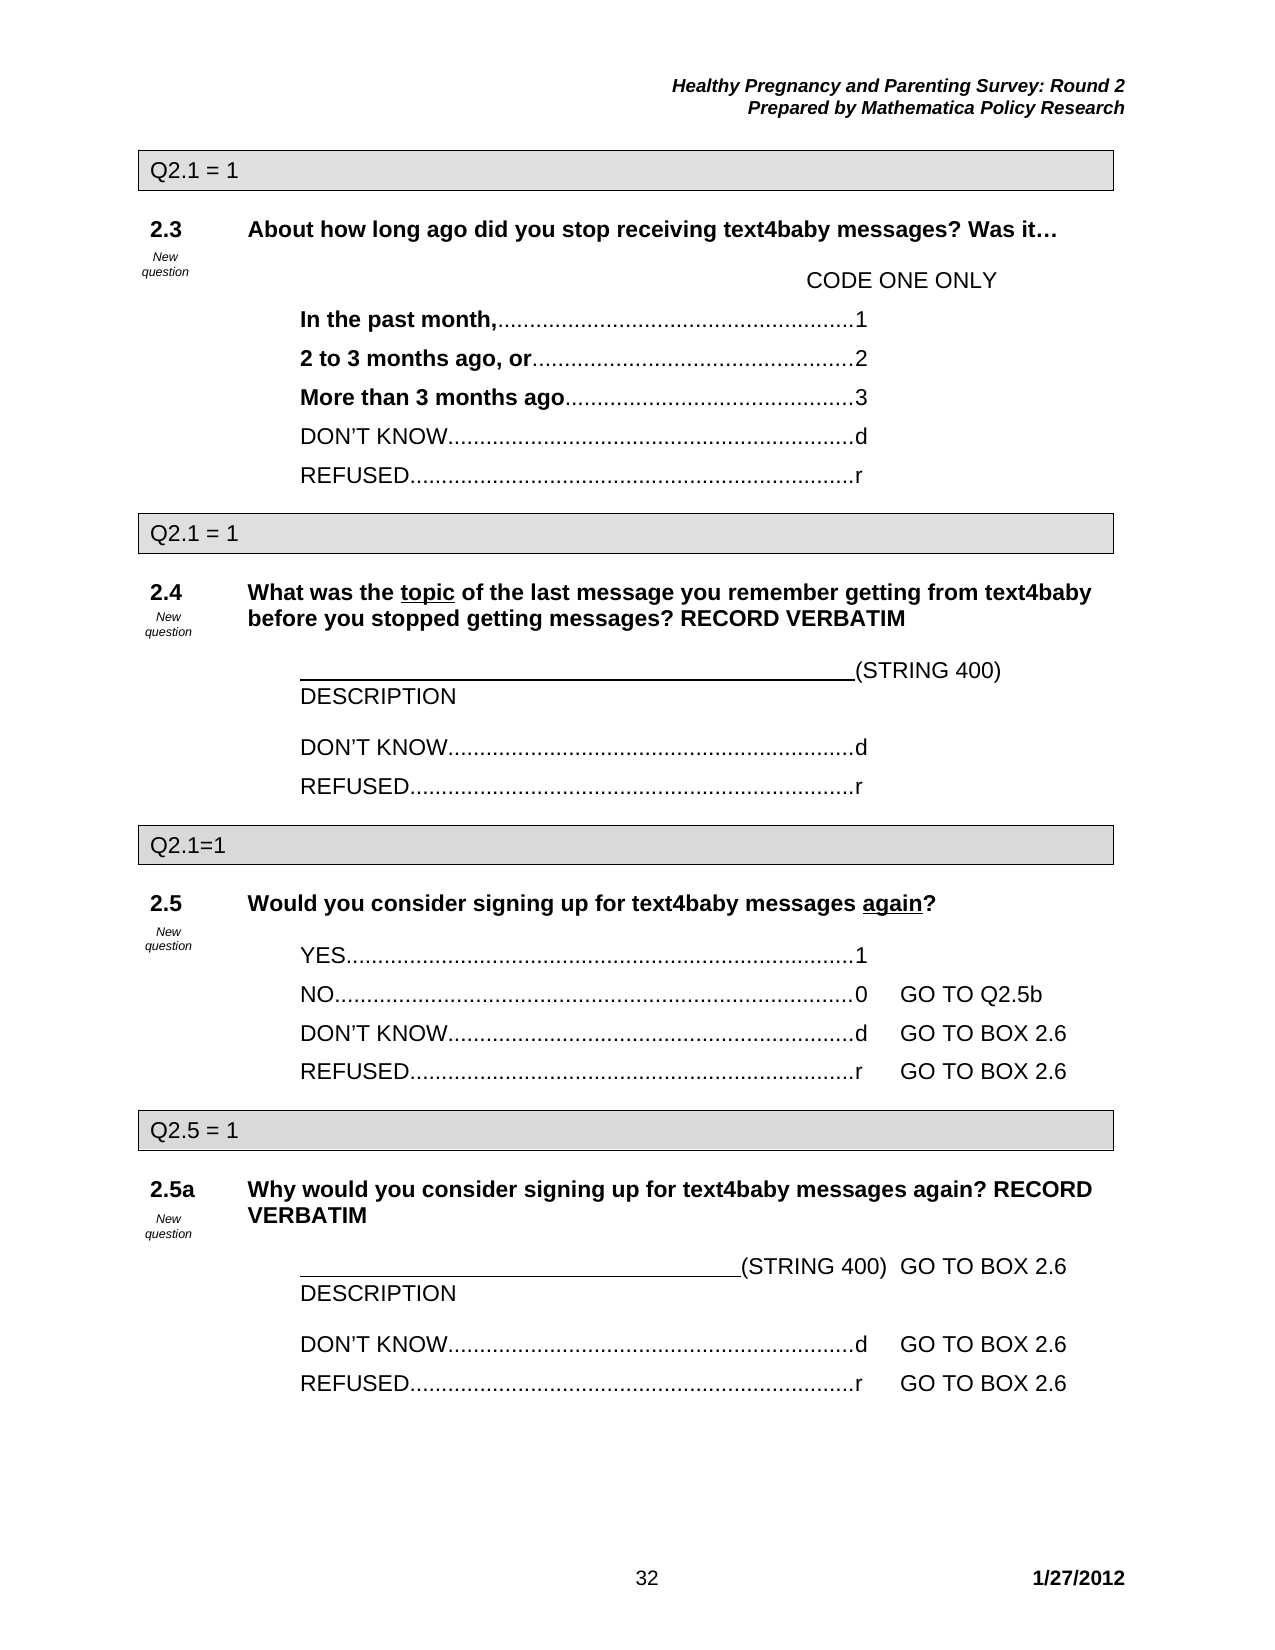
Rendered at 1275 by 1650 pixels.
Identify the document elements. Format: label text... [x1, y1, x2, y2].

table_header Q2.1 = 1 [139, 151, 1113, 190]
text More than 3 months ago 3 [300, 384, 1125, 410]
table_header Q2.1=1 [139, 826, 1113, 864]
text REFUSED r GO TO BOX 2.6 [300, 1058, 1125, 1085]
table_header Q2.5 = 1 [139, 1111, 1113, 1149]
text 2 to 3 months ago, or 2 [300, 345, 1125, 371]
text REFUSED r [300, 773, 806, 799]
text YES 1 [300, 942, 1125, 968]
text NO 0 GO TO Q2.5b [300, 981, 1125, 1007]
text In the past month, 1 [300, 306, 1125, 332]
text REFUSED r [300, 462, 1125, 488]
table_header Q2.1 = 1 [139, 514, 1113, 553]
text REFUSED r GO TO BOX 2.6 [300, 1370, 806, 1396]
text 2.5a Why would you consider signing up for text4baby messages again? RECORD VERBATIM [150, 1176, 1125, 1228]
text 2.3 About how long ago did you stop receiving text4baby messages? Was it… [150, 216, 1125, 242]
text DON’T KNOW d GO TO BOX 2.6 [300, 1331, 806, 1357]
text DON’T KNOW d [300, 734, 806, 761]
text 2.4 What was the topic of the last message you remember getting from text4baby before you stopped getting messages? RECORD VERBATIM [150, 579, 1125, 632]
text (STRING 400) GO TO BOX 2.6 [300, 1253, 1125, 1280]
text (STRING 400) [300, 657, 1125, 683]
text DON’T KNOW d GO TO BOX 2.6 [300, 1019, 1125, 1046]
text 2.5 Would you consider signing up for text4baby messages again? [150, 890, 1125, 917]
text DON’T KNOW d [300, 423, 1125, 449]
